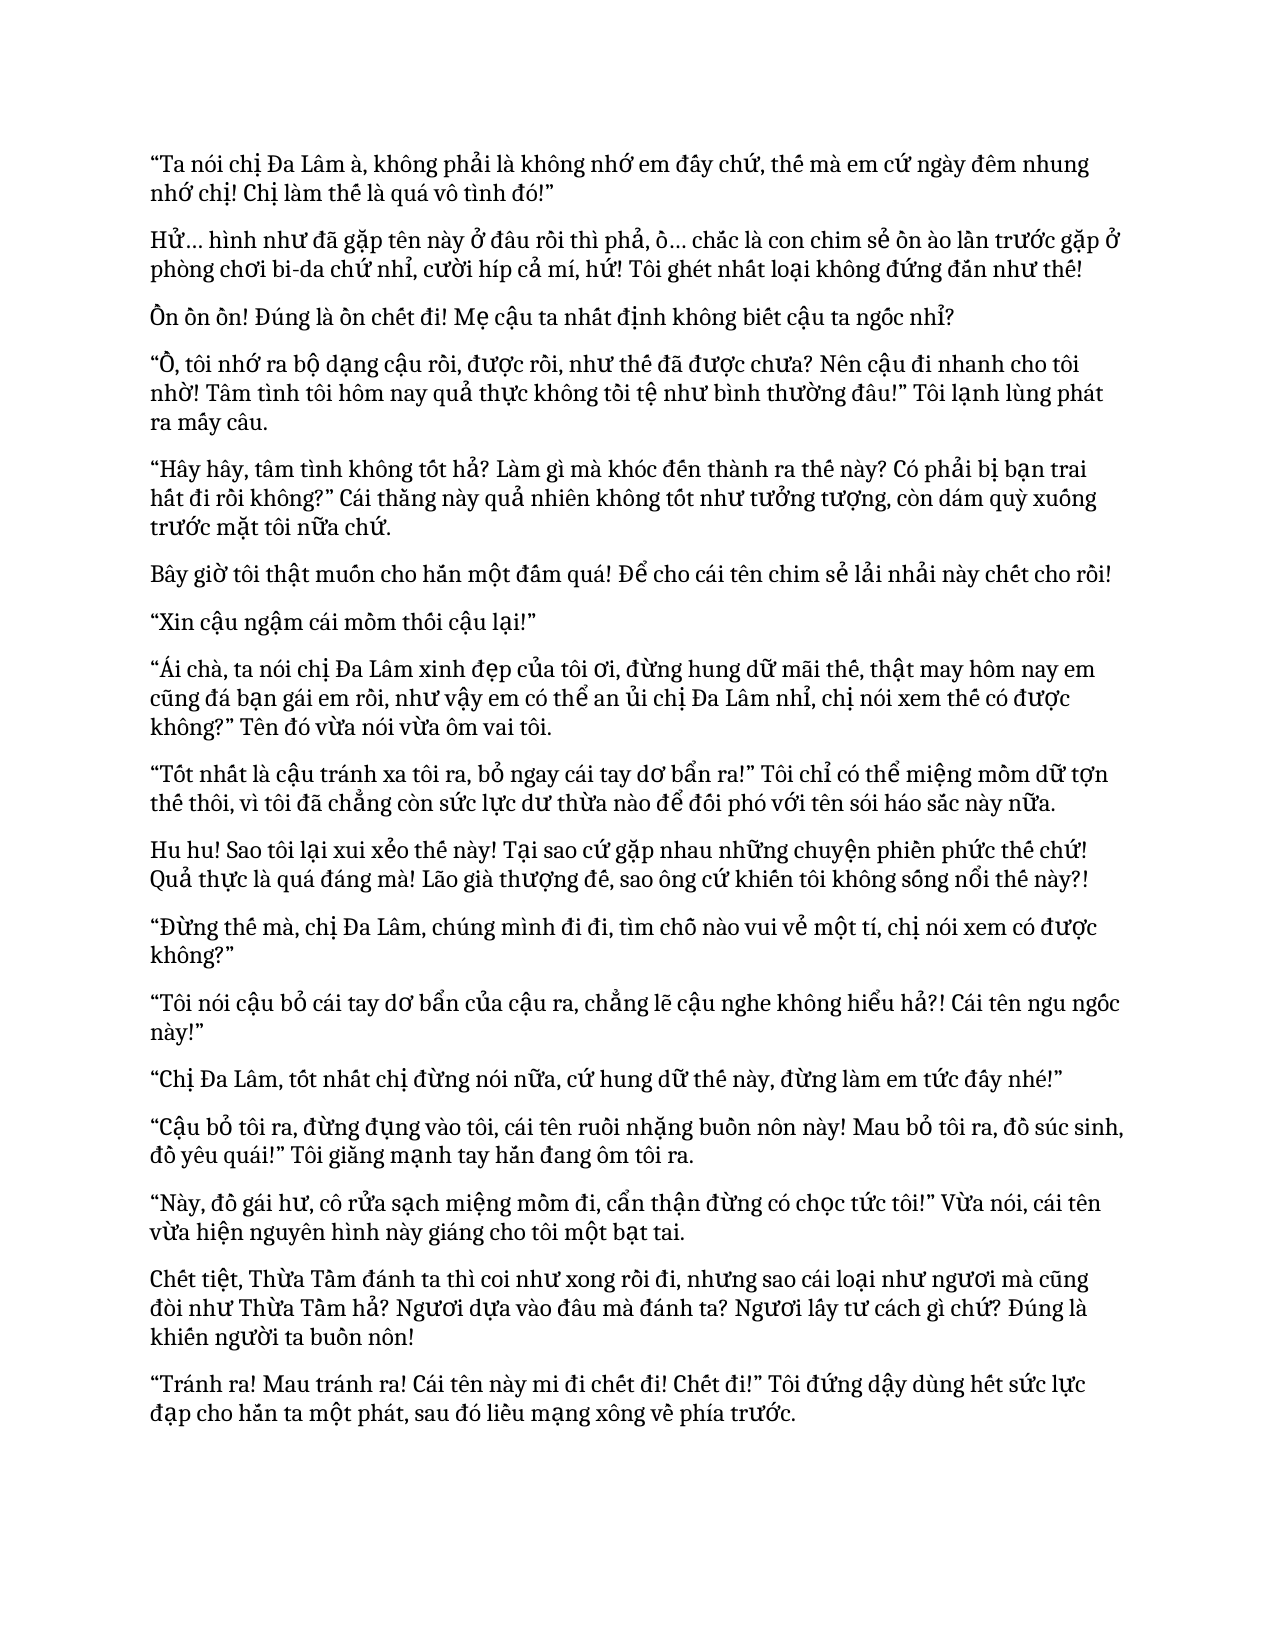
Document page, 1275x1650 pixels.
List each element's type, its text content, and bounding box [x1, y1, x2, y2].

text Chết tiệt, Thừa Tầm đánh ta thì coi như xong rồi đi, nhưng sao cái loại như ngươi mà cũng đòi như Thừa Tầm hả? Ngươi dựa vào đâu mà đánh ta? Ngươi lấy tư cách gì chứ? Đúng là khiến người ta buồn nôn! [150, 1265, 1125, 1351]
text Ồn ồn ồn! Đúng là ồn chết đi! Mẹ cậu ta nhất định không biết cậu ta ngốc nhỉ? [150, 302, 1125, 331]
text “Ồ, tôi nhớ ra bộ dạng cậu rồi, được rồi, như thế đã được chưa? Nên cậu đi nhanh cho tôi nhờ! Tâm tình tôi hôm nay quả thực không tồi tệ như bình thường đâu!” Tôi lạnh lùng phát ra mấy câu. [150, 350, 1125, 436]
text Hu hu! Sao tôi lại xui xẻo thế này! Tại sao cứ gặp nhau những chuyện phiền phức thế chứ! Quả thực là quá đáng mà! Lão già thượng đế, sao ông cứ khiến tôi không sống nổi thế này?! [150, 836, 1125, 894]
text “Chị Đa Lâm, tốt nhất chị đừng nói nữa, cứ hung dữ thế này, đừng làm em tức đấy nhé!” [150, 1065, 1125, 1094]
text “Tôi nói cậu bỏ cái tay dơ bẩn của cậu ra, chẳng lẽ cậu nghe không hiểu hả?! Cái tên ngu ngốc này!” [150, 989, 1125, 1046]
text “Đừng thế mà, chị Đa Lâm, chúng mình đi đi, tìm chỗ nào vui vẻ một tí, chị nói xem có được không?” [150, 912, 1125, 970]
text “Xin cậu ngậm cái mồm thối cậu lại!” [150, 607, 1125, 636]
text “Tránh ra! Mau tránh ra! Cái tên này mi đi chết đi! Chết đi!” Tôi đứng dậy dùng hết sức lực đạp cho hắn ta một phát, sau đó liều mạng xông về phía trước. [150, 1370, 1125, 1427]
text “Cậu bỏ tôi ra, đừng đụng vào tôi, cái tên ruồi nhặng buồn nôn này! Mau bỏ tôi ra, đồ súc sinh, đồ yêu quái!” Tôi giằng mạnh tay hắn đang ôm tôi ra. [150, 1112, 1125, 1170]
text Bây giờ tôi thật muốn cho hắn một đấm quá! Để cho cái tên chim sẻ lải nhải này chết cho rồi! [150, 560, 1125, 589]
text “Ái chà, ta nói chị Đa Lâm xinh đẹp của tôi ơi, đừng hung dữ mãi thế, thật may hôm nay em cũng đá bạn gái em rồi, như vậy em có thể an ủi chị Đa Lâm nhỉ, chị nói xem thế có được không?” Tên đó vừa nói vừa ôm vai tôi. [150, 655, 1125, 741]
text “Tốt nhất là cậu tránh xa tôi ra, bỏ ngay cái tay dơ bẩn ra!” Tôi chỉ có thể miệng mồm dữ tợn thế thôi, vì tôi đã chẳng còn sức lực dư thừa nào để đối phó với tên sói háo sắc này nữa. [150, 760, 1125, 817]
text “Hây hây, tâm tình không tốt hả? Làm gì mà khóc đến thành ra thế này? Có phải bị bạn trai hất đi rồi không?” Cái thằng này quả nhiên không tốt như tưởng tượng, còn dám quỳ xuống trước mặt tôi nữa chứ. [150, 455, 1125, 541]
text “Này, đồ gái hư, cô rửa sạch miệng mồm đi, cẩn thận đừng có chọc tức tôi!” Vừa nói, cái tên vừa hiện nguyên hình này giáng cho tôi một bạt tai. [150, 1189, 1125, 1246]
text “Ta nói chị Đa Lâm à, không phải là không nhớ em đấy chứ, thế mà em cứ ngày đêm nhung nhớ chị! Chị làm thế là quá vô tình đó!” [150, 150, 1125, 207]
text Hử… hình như đã gặp tên này ở đâu rồi thì phả, ồ… chắc là con chim sẻ ồn ào lần trước gặp ở phòng chơi bi-da chứ nhỉ, cười híp cả mí, hứ! Tôi ghét nhất loại không đứng đắn như thế! [150, 226, 1125, 284]
